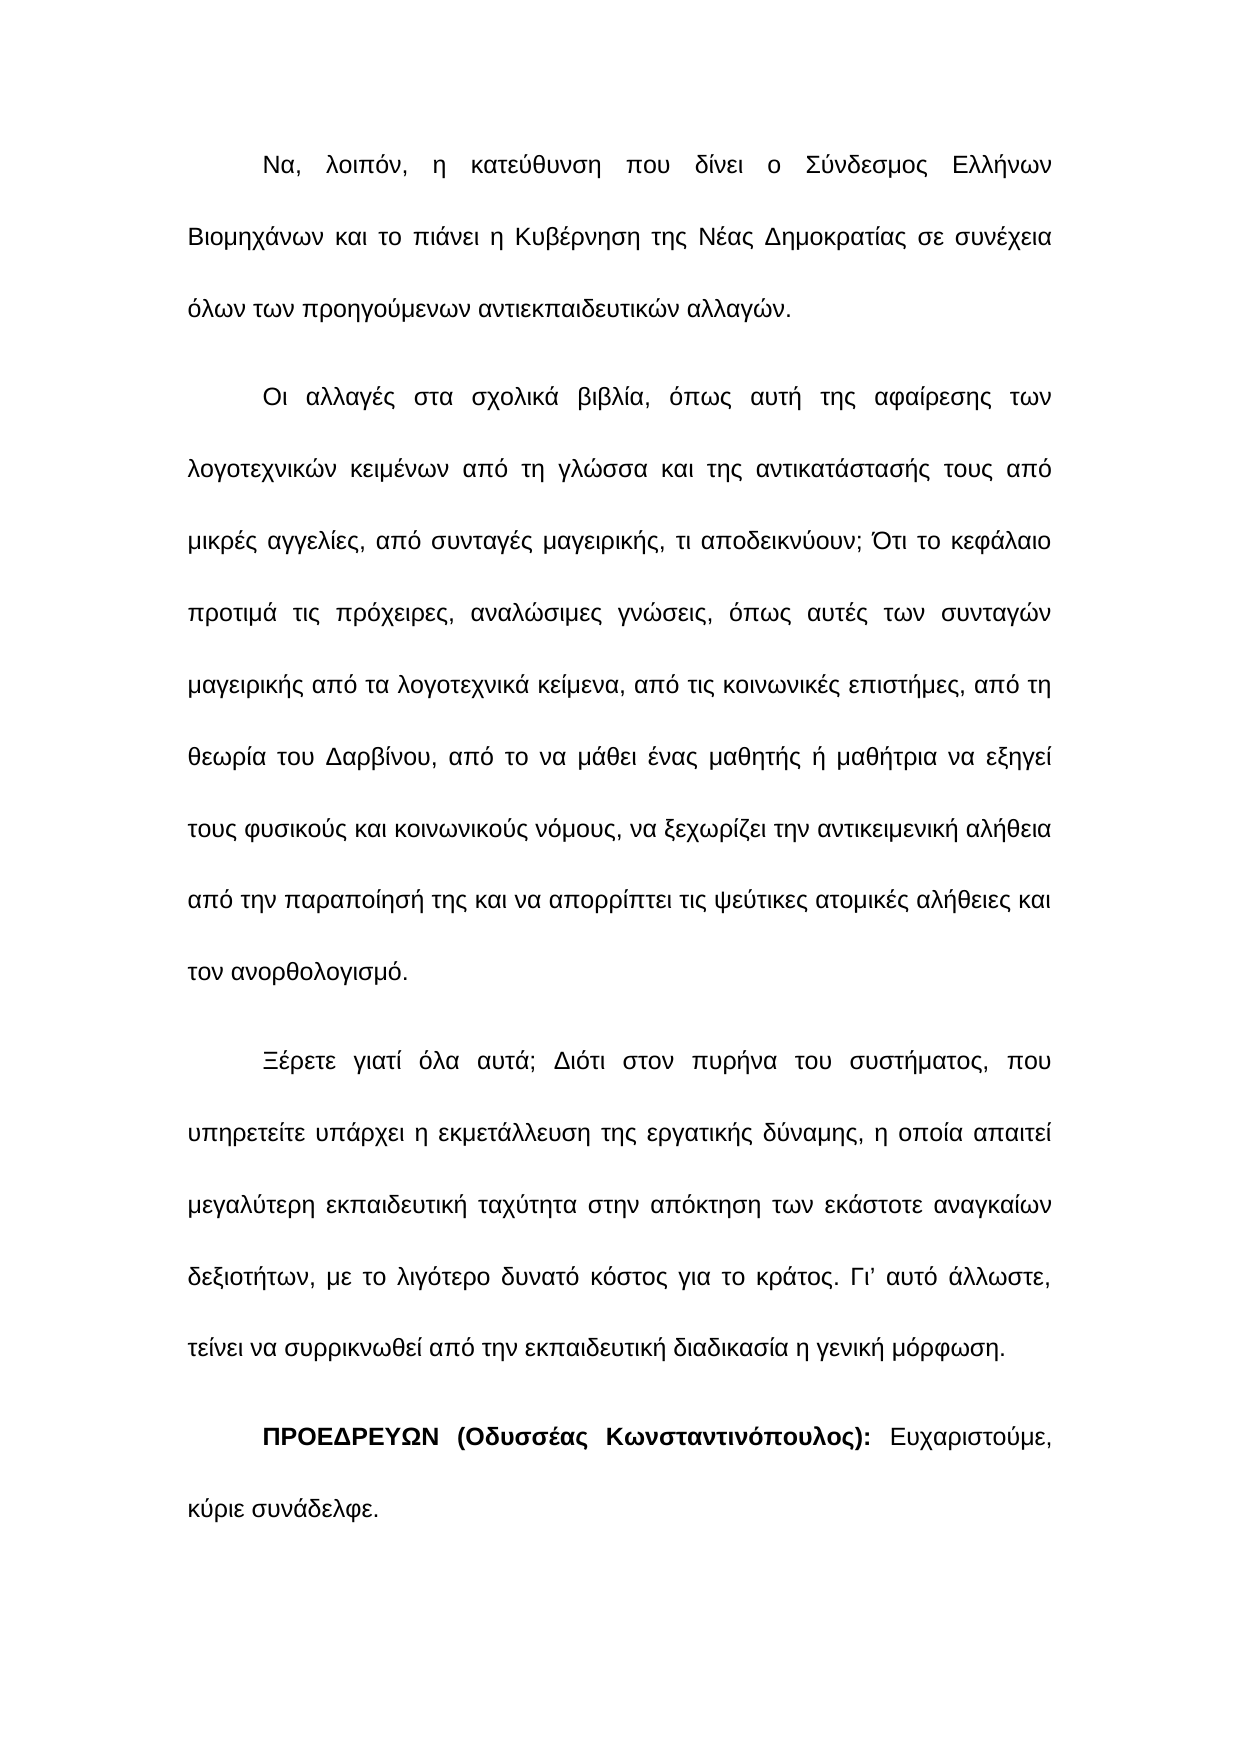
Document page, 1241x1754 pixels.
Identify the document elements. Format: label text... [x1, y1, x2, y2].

text Ξέρετε γιατί όλα αυτά; Διότι στον πυρήνα του συστήματος, που υπηρετείτε υπάρχει η εκμετάλλευση της εργατικής δύναμης, η οποία απαιτεί μεγαλύτερη εκπαιδευτική ταχύτητα στην απόκτηση των εκάστοτε αναγκαίων δεξιοτήτων, με το λιγότερο δυνατό κόστος για το κράτος. Γι’ αυτό άλλωστε, τείνει να συρρικνωθεί από την εκπαιδευτική διαδικασία η γενική μόρφωση. [187, 1046, 1053, 1362]
text Να, λοιπόν, η κατεύθυνση που δίνει ο Σύνδεσμος Ελλήνων Βιομηχάνων και το πιάνει η Κυβέρνηση της Νέας Δημοκρατίας σε συνέχεια όλων των προηγούμενων αντιεκπαιδευτικών αλλαγών. [187, 150, 1053, 322]
text ΠΡΟΕΔΡΕΥΩΝ (Οδυσσέας Κωνσταντινόπουλος): Ευχαριστούμε, κύριε συνάδελφε. [187, 1422, 1053, 1522]
text Οι αλλαγές στα σχολικά βιβλία, όπως αυτή της αφαίρεσης των λογοτεχνικών κειμένων από τη γλώσσα και της αντικατάστασής τους από μικρές αγγελίες, από συνταγές μαγειρικής, τι αποδεικνύουν; Ότι το κεφάλαιο προτιμά τις πρόχειρες, αναλώσιμες γνώσεις, όπως αυτές των συνταγών μαγειρικής από τα λογοτεχνικά κείμενα, από τις κοινωνικές επιστήμες, από τη θεωρία του Δαρβίνου, από το να μάθει ένας μαθητής ή μαθήτρια να εξηγεί τους φυσικούς και κοινωνικούς νόμους, να ξεχωρίζει την αντικειμενική αλήθεια από την παραποίησή της και να απορρίπτει τις ψεύτικες ατομικές αλήθειες και τον ανορθολογισμό. [187, 382, 1053, 986]
